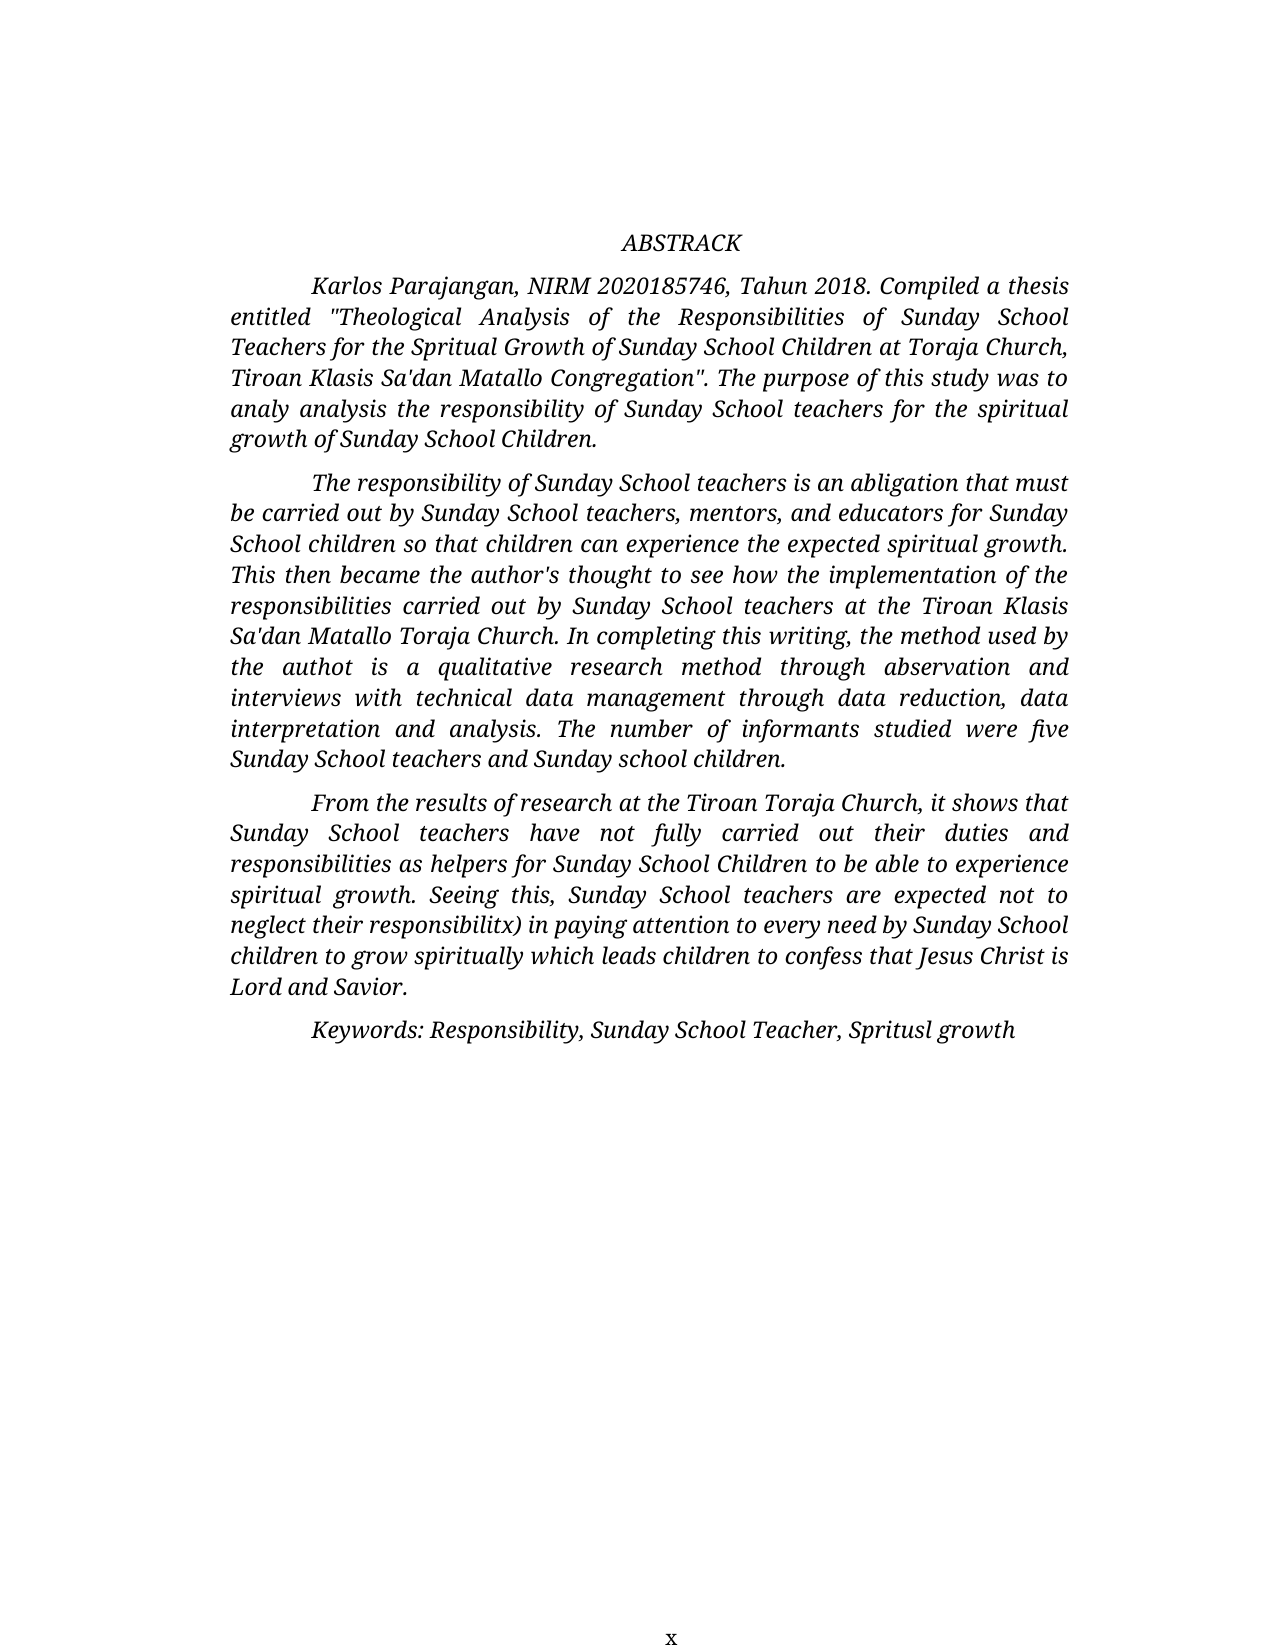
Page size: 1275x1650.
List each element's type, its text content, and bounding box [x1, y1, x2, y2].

text Karlos Parajangan, NIRM 2020185746, Tahun 2018. Compiled a thesis entitled "Theological Analysis of the Responsibilities of Sunday School Teachers for the Spritual Growth of Sunday School Children at Toraja Church, Tiroan Klasis Sa'dan Matallo Congregation". The purpose of this study was to analy analysis the responsibility of Sunday School teachers for the spiritual growth of Sunday School Children. [230, 270, 1069, 454]
text The responsibility of Sunday School teachers is an abligation that must be carried out by Sunday School teachers, mentors, and educators for Sunday School children so that children can experience the expected spiritual growth. This then became the author's thought to see how the implementation of the responsibilities carried out by Sunday School teachers at the Tiroan Klasis Sa'dan Matallo Toraja Church. In completing this writing, the method used by the authot is a qualitative research method through abservation and interviews with technical data management through data reduction, data interpretation and analysis. The number of informants studied were five Sunday School teachers and Sunday school children. [230, 467, 1069, 774]
text ABSTRACK [622, 233, 1069, 256]
text Keywords: Responsibility, Sunday School Teacher, Spritusl growth [230, 1020, 1069, 1043]
text From the results of research at the Tiroan Toraja Church, it shows that Sunday School teachers have not fully carried out their duties and responsibilities as helpers for Sunday School Children to be able to experience spiritual growth. Seeing this, Sunday School teachers are expected not to neglect their responsibilitx) in paying attention to every need by Sunday School children to grow spiritually which leads children to confess that Jesus Christ is Lord and Savior. [230, 786, 1069, 1001]
